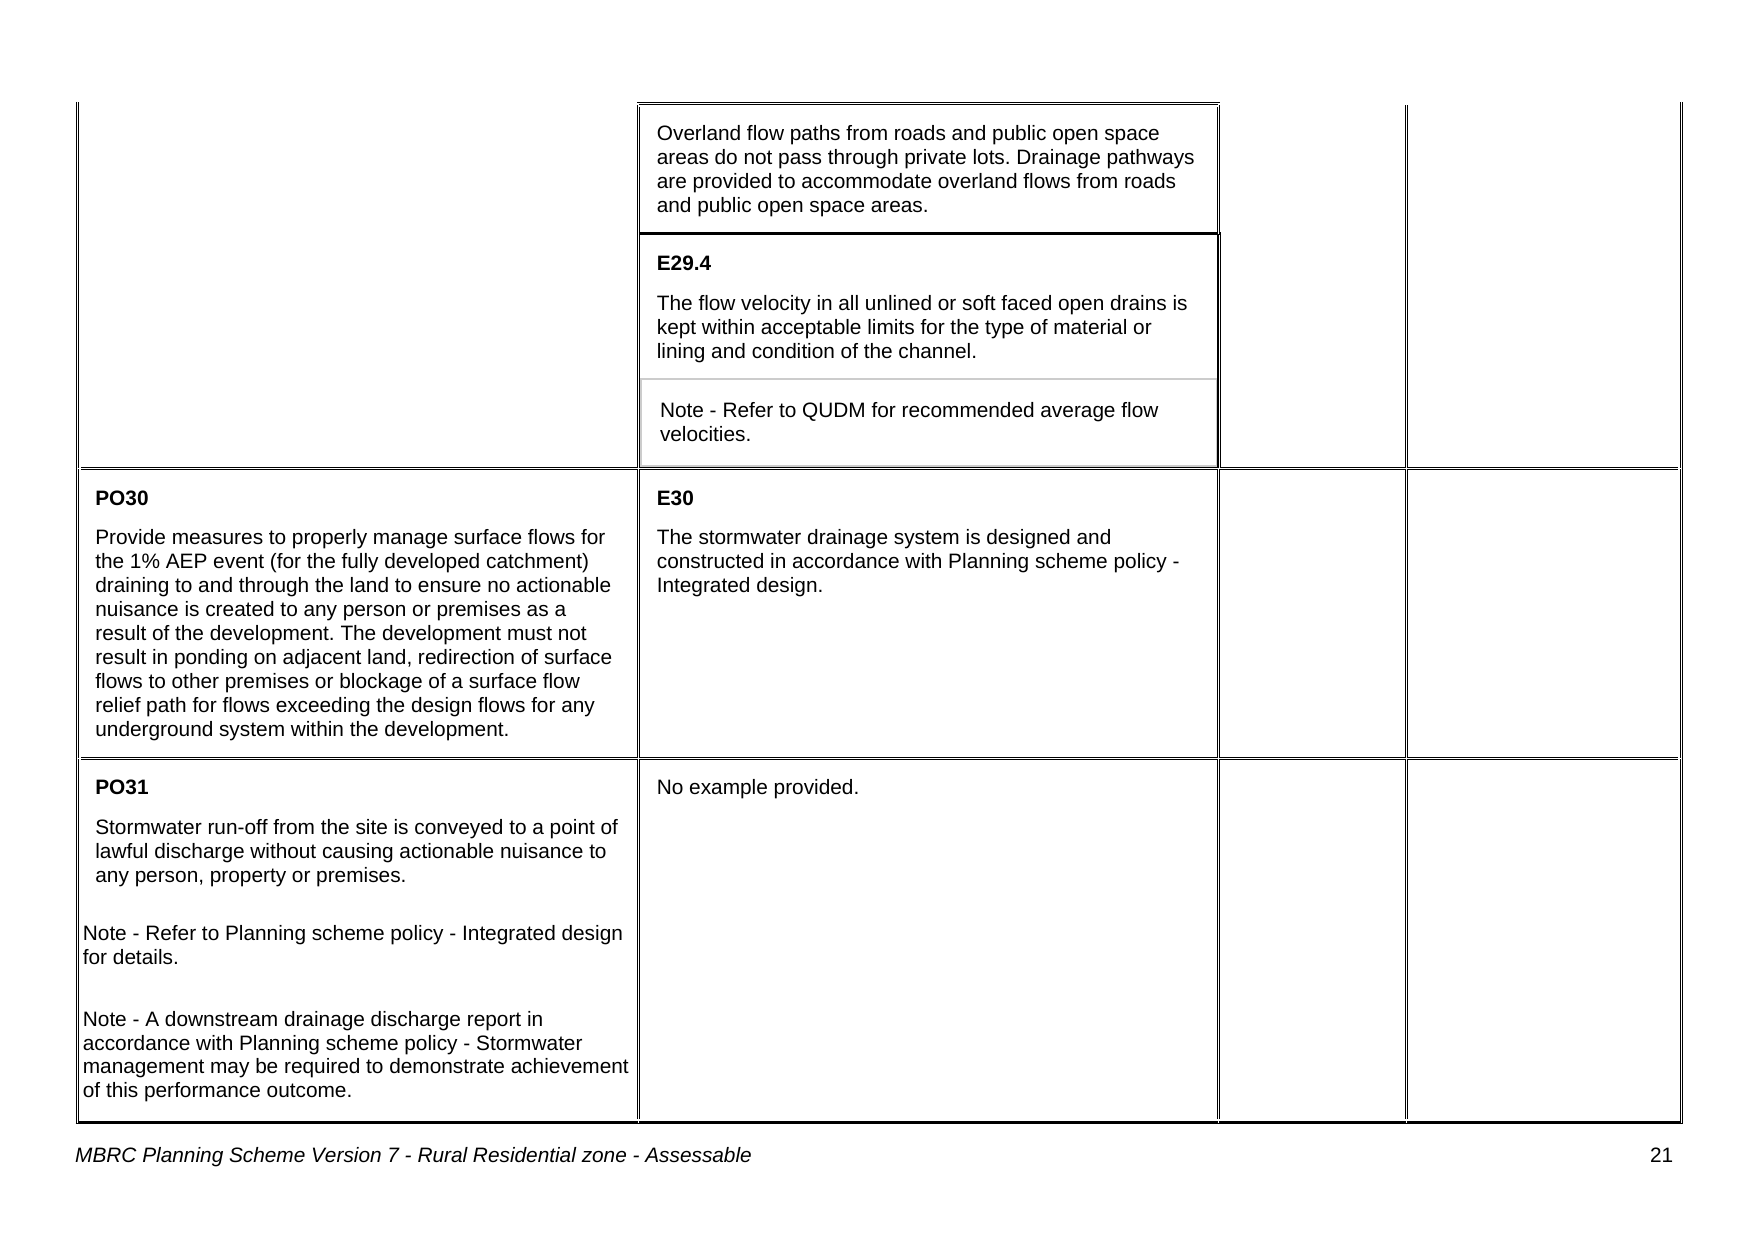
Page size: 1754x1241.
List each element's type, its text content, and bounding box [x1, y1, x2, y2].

table_cell E29.4 The flow velocity in all unlined or soft faced open drains is kept within acceptable limits for the type of material or lining and condition of the channel. [642, 380, 1216, 465]
table_cell [1220, 470, 1405, 756]
table_cell E30 The stormwater drainage system is designed and constructed in accordance with Planning scheme policy - Integrated design. [640, 470, 1217, 756]
table_cell [1406, 756, 1680, 1121]
table_cell E29.4 The flow velocity in all unlined or soft faced open drains is kept within acceptable limits for the type of material or lining and condition of the channel. [640, 235, 1217, 378]
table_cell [639, 760, 1219, 1121]
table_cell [639, 103, 1219, 232]
table_cell [1219, 760, 1406, 1121]
table_cell [1406, 467, 1681, 756]
table_cell PO30 Provide measures to properly manage surface flows for the 1% AEP event (for the fully developed catchment) draining to and through the land to ensure no actionable nuisance is created to any person or premises as a result of the development. The development must not result in ponding on adjacent land, redirection of surface flows to other premises or blockage of a surface flow relief path for flows exceeding the design flows for any underground system within the development. [77, 467, 639, 756]
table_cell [79, 756, 639, 1121]
